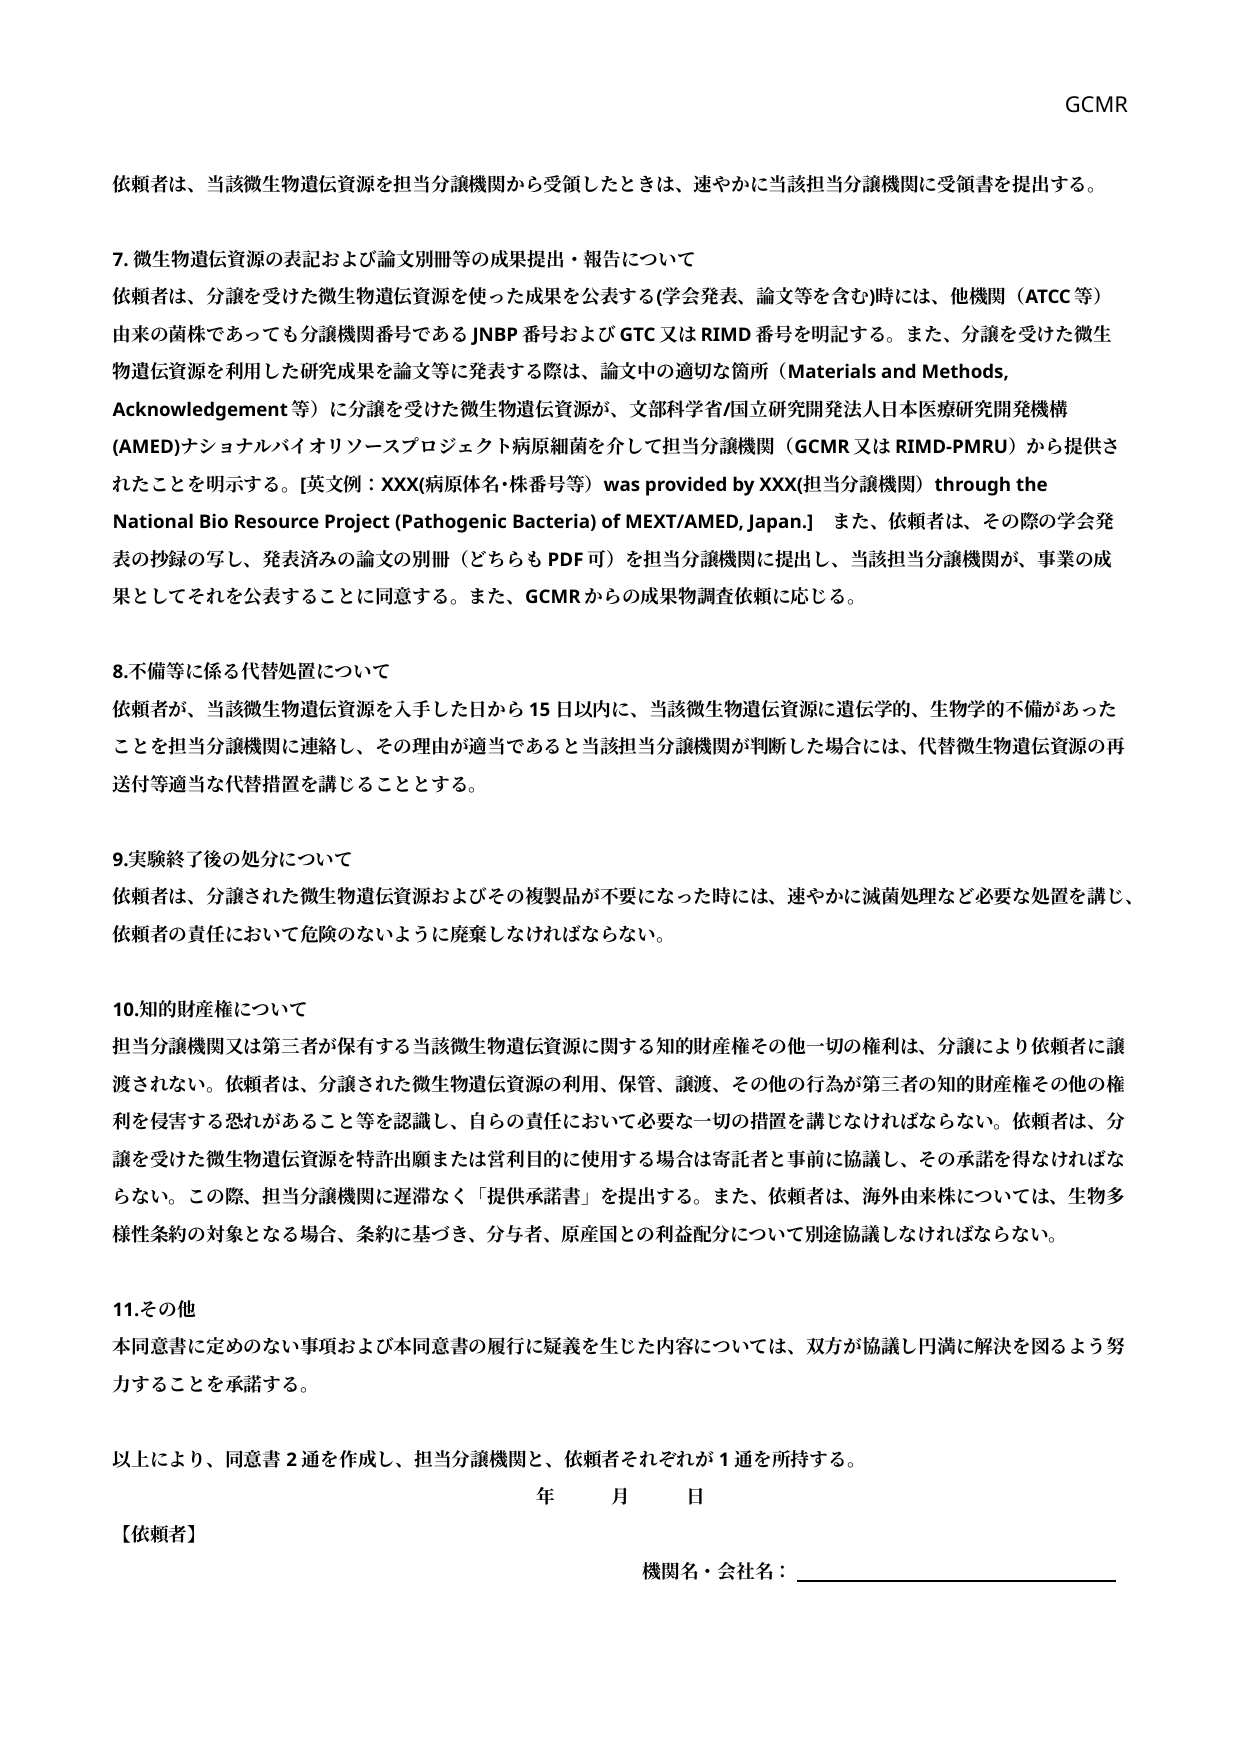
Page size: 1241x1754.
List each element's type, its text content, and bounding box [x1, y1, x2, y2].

text 11.その他 [112, 1289, 1128, 1327]
text 本同意書に定めのない事項および本同意書の履行に疑義を生じた内容については、双方が協議し円満に解決を図るよう努力することを承諾する。 [112, 1327, 1128, 1402]
text 9.実験終了後の処分について [112, 839, 1128, 877]
text 依頼者が、当該微生物遺伝資源を入手した日から15 日以内に、当該微生物遺伝資源に遺伝学的、生物学的不備があったことを担当分譲機関に連絡し、その理由が適当であると当該担当分譲機関が判断した場合には、代替微生物遺伝資源の再送付等適当な代替措置を講じることとする。 [112, 689, 1128, 802]
text 年 月 日 [112, 1477, 1128, 1514]
text 依頼者は、当該微生物遺伝資源を担当分譲機関から受領したときは、速やかに当該担当分譲機関に受領書を提出する。 [112, 164, 1128, 202]
text 【依頼者】 [112, 1514, 598, 1552]
text 依頼者は、分譲された微生物遺伝資源およびその複製品が不要になった時には、速やかに滅菌処理など必要な処置を講じ、依頼者の責任において危険のないように廃棄しなければならない。 [112, 877, 1128, 952]
text 機関名・会社名： [642, 1552, 1128, 1589]
text 7. 微生物遺伝資源の表記および論文別冊等の成果提出・報告について [112, 239, 1128, 277]
text 以上により、同意書 2 通を作成し、担当分譲機関と、依頼者それぞれが 1 通を所持する。 [112, 1439, 1128, 1477]
text 8.不備等に係る代替処置について [112, 652, 1128, 689]
text 担当分譲機関又は第三者が保有する当該微生物遺伝資源に関する知的財産権その他一切の権利は、分譲により依頼者に譲渡されない。依頼者は、分譲された微生物遺伝資源の利用、保管、譲渡、その他の行為が第三者の知的財産権その他の権利を侵害する恐れがあること等を認識し、自らの責任において必要な一切の措置を講じなければならない。依頼者は、分譲を受けた微生物遺伝資源を特許出願または営利目的に使用する場合は寄託者と事前に協議し、その承諾を得なければならない。この際、担当分譲機関に遅滞なく「提供承諾書」を提出する。また、依頼者は、海外由来株については、生物多様性条約の対象となる場合、条約に基づき、分与者、原産国との利益配分について別途協議しなければならない。 [112, 1027, 1128, 1252]
text 依頼者は、分譲を受けた微生物遺伝資源を使った成果を公表する(学会発表、論文等を含む)時には、他機関（ATCC等）由来の菌株であっても分譲機関番号であるJNBP番号およびGTC又はRIMD番号を明記する。また、分譲を受けた微生物遺伝資源を利用した研究成果を論文等に発表する際は、論文中の適切な箇所（Materials and Methods, Acknowledgement等）に分譲を受けた微生物遺伝資源が、文部科学省/国立研究開発法人日本医療研究開発機構(AMED)ナショナルバイオリソースプロジェクト病原細菌を介して担当分譲機関（GCMR又はRIMD-PMRU）から提供されたことを明示する。[英文例：XXX(病原体名･株番号等）was provided by XXX(担当分譲機関）through the National Bio Resource Project (Pathogenic Bacteria) of MEXT/AMED, Japan.] また、依頼者は、その際の学会発表の抄録の写し、発表済みの論文の別冊（どちらもPDF可）を担当分譲機関に提出し、当該担当分譲機関が、事業の成果としてそれを公表することに同意する。また、GCMRからの成果物調査依頼に応じる。 [112, 277, 1128, 614]
text 10.知的財産権について [112, 989, 1128, 1027]
